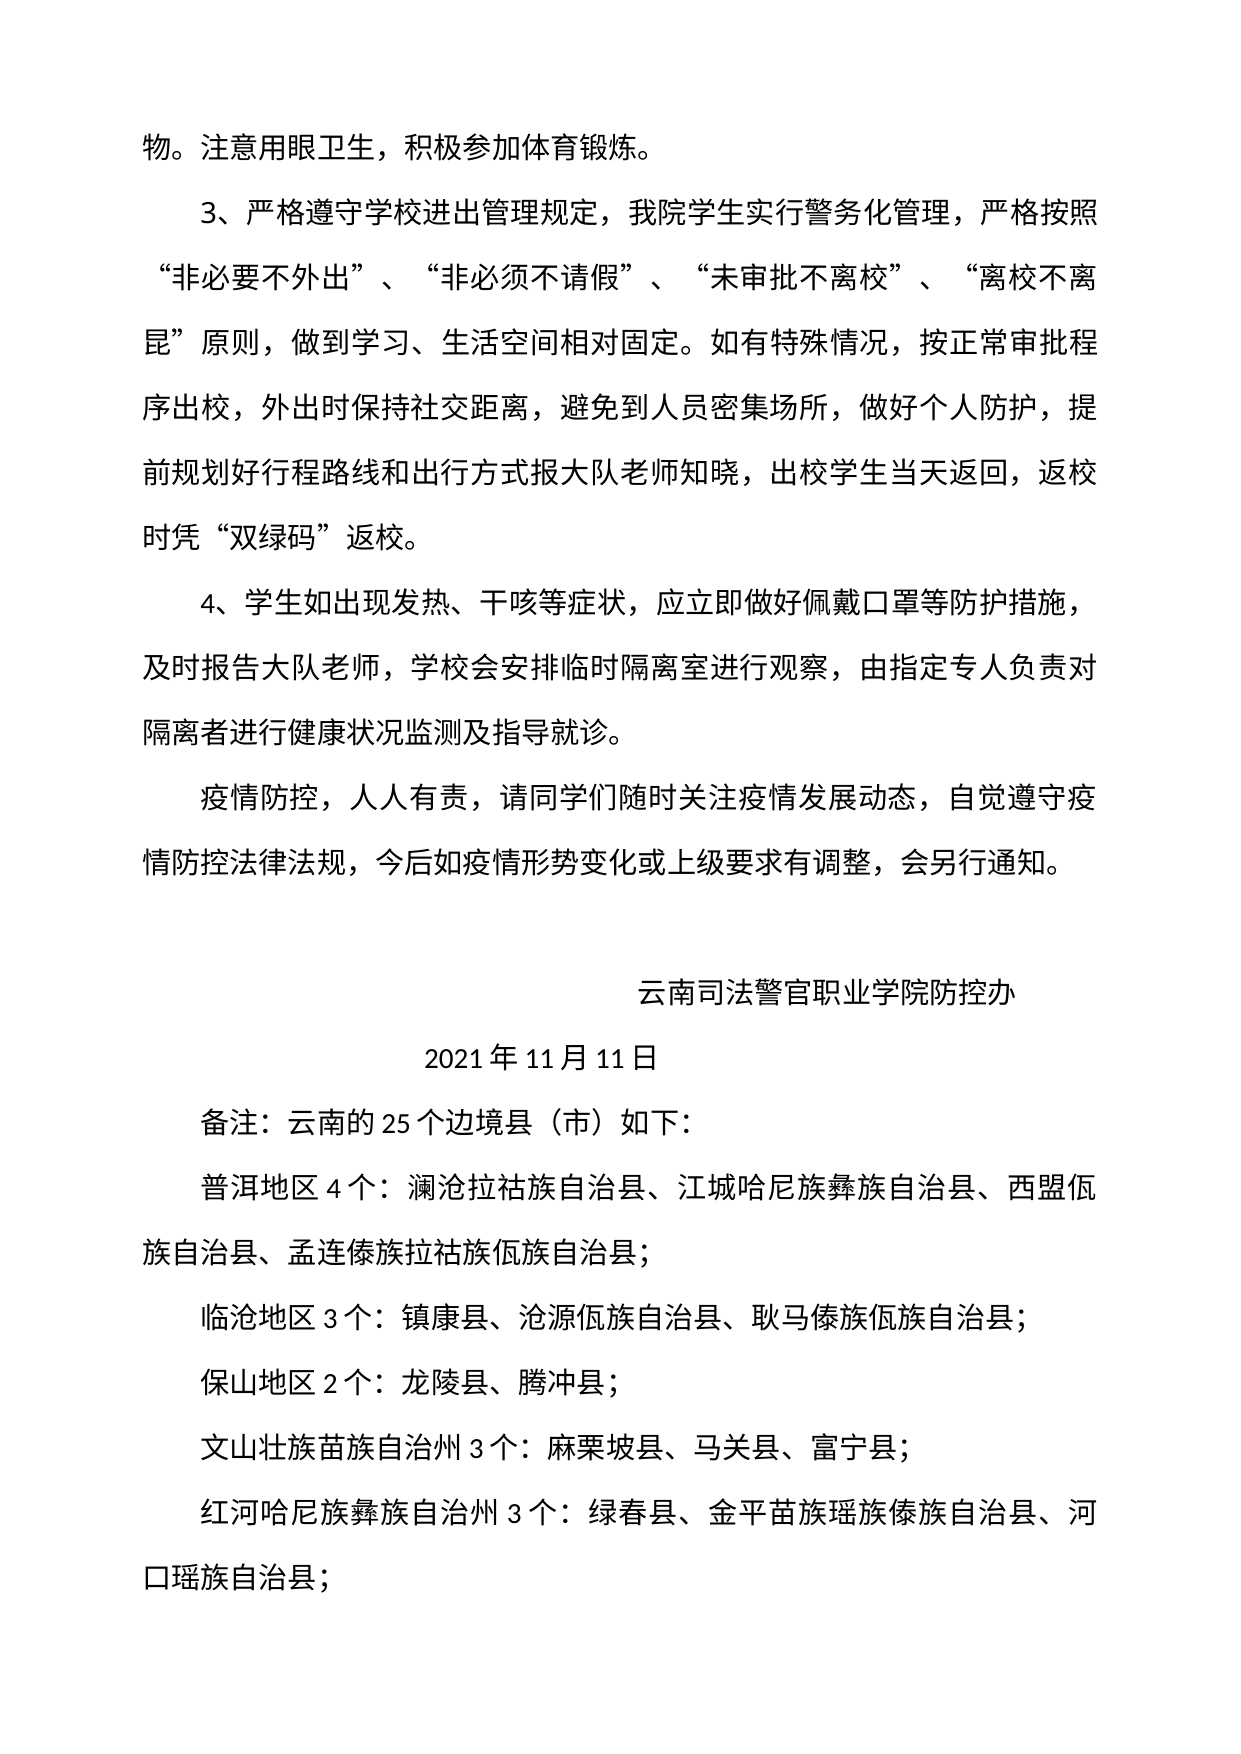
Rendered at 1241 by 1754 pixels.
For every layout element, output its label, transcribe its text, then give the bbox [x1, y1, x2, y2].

text 保山地区2个：龙陵县、腾冲县； [142, 1348, 1098, 1413]
text 云南司法警官职业学院防控办 [142, 958, 1098, 1023]
text 普洱地区4个：澜沧拉祜族自治县、江城哈尼族彝族自治县、西盟佤族自治县、孟连傣族拉祜族佤族自治县； [142, 1153, 1098, 1283]
text 疫情防控，人人有责，请同学们随时关注疫情发展动态，自觉遵守疫情防控法律法规，今后如疫情形势变化或上级要求有调整，会另行通知。 [142, 763, 1098, 893]
text 备注：云南的25个边境县（市）如下： [142, 1088, 1098, 1153]
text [142, 113, 1098, 178]
text 临沧地区3个：镇康县、沧源佤族自治县、耿马傣族佤族自治县； [142, 1283, 1098, 1348]
text 文山壮族苗族自治州3个：麻栗坡县、马关县、富宁县； [142, 1413, 1098, 1478]
text 4、学生如出现发热、干咳等症状，应立即做好佩戴口罩等防护措施，及时报告大队老师，学校会安排临时隔离室进行观察，由指定专人负责对隔离者进行健康状况监测及指导就诊。 [142, 568, 1098, 763]
text 3、严格遵守学校进出管理规定，我院学生实行警务化管理，严格按照“非必要不外出”、“非必须不请假”、“未审批不离校”、“离校不离昆”原则，做到学习、生活空间相对固定。如有特殊情况，按正常审批程序出校，外出时保持社交距离，避免到人员密集场所，做好个人防护，提前规划好行程路线和出行方式报大队老师知晓，出校学生当天返回，返校时凭“双绿码”返校。 [142, 178, 1098, 568]
text 2021年11月11日 [142, 1023, 1098, 1088]
text 红河哈尼族彝族自治州3个：绿春县、金平苗族瑶族傣族自治县、河口瑶族自治县； [142, 1478, 1098, 1608]
